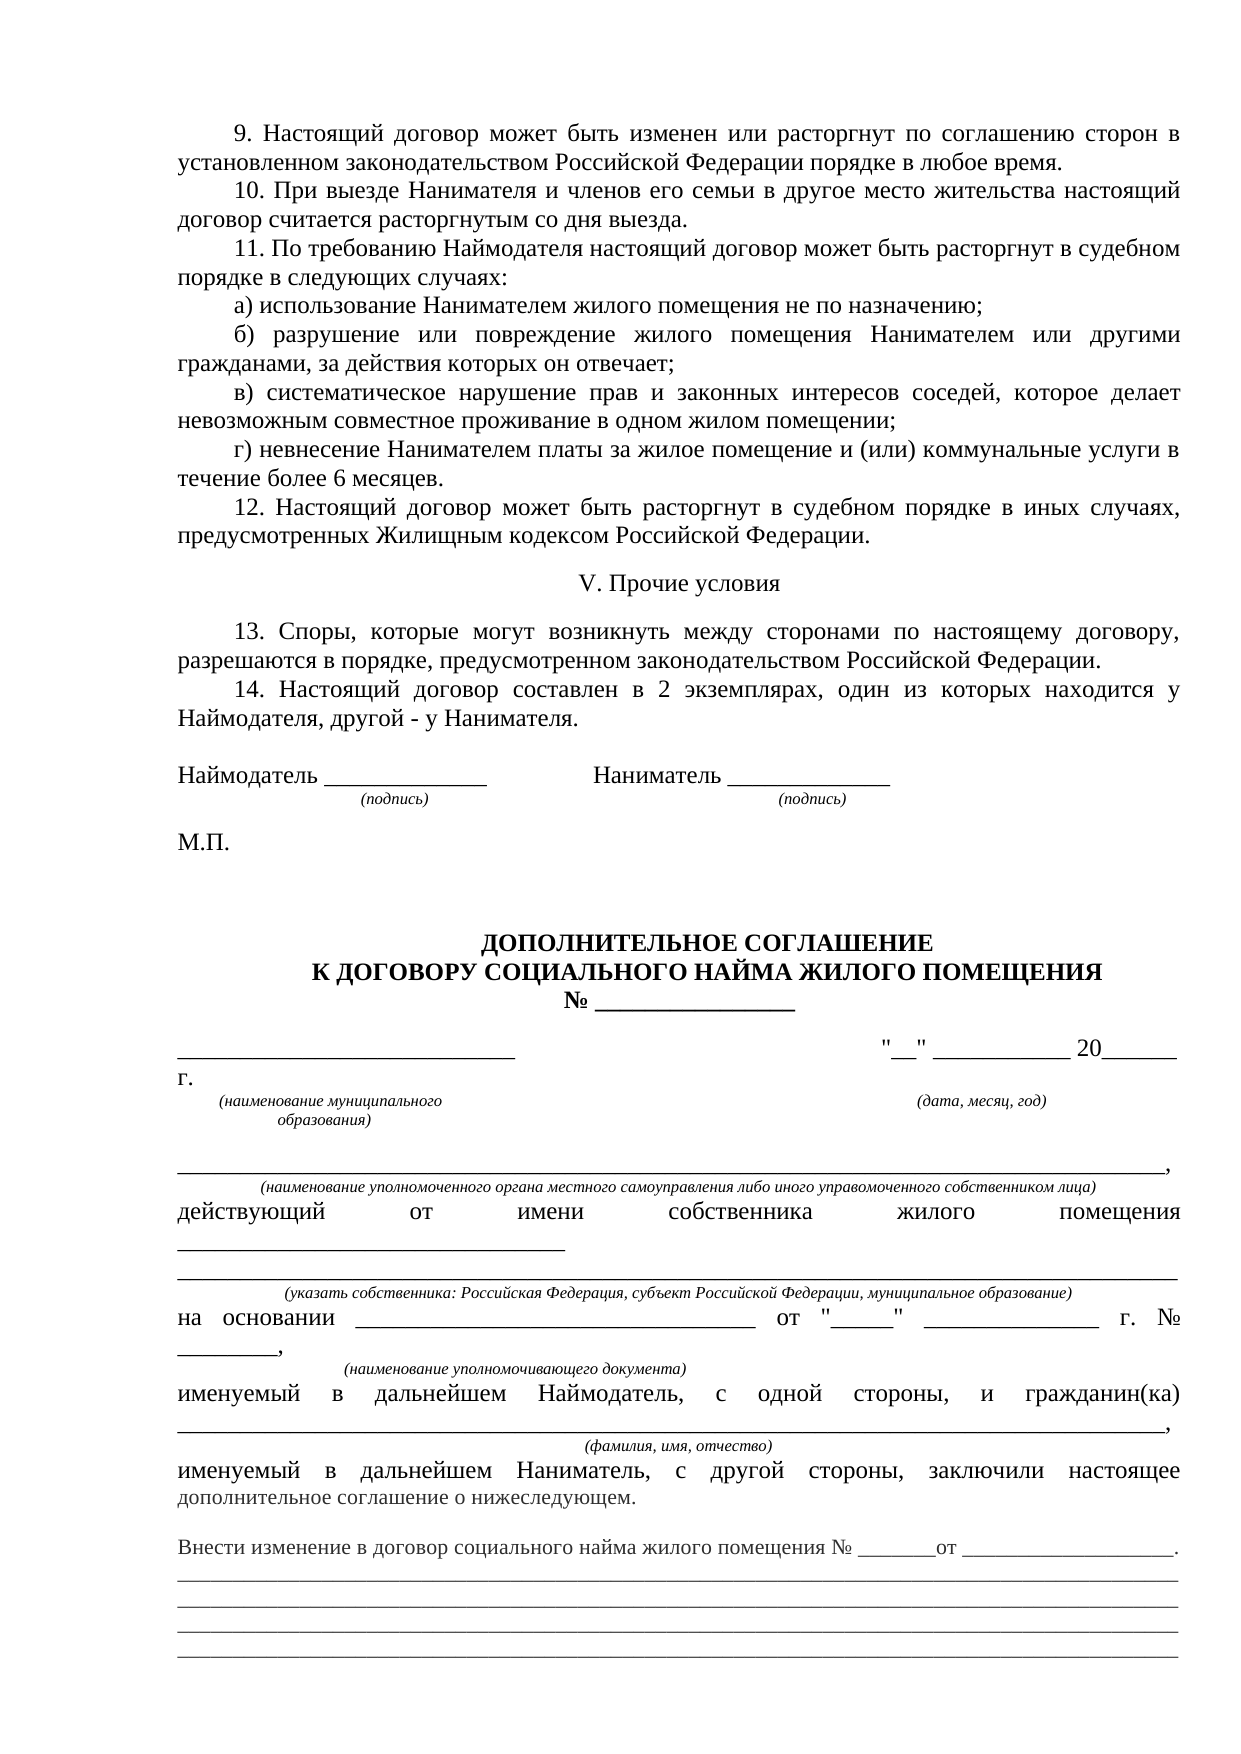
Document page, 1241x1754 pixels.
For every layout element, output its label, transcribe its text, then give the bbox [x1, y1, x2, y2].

text V. Прочие условия [177, 568, 1181, 597]
text в) систематическое нарушение прав и законных интересов соседей, которое делает невозможным совместное проживание в одном жилом помещении; [177, 377, 1181, 434]
text образования) [177, 1110, 1181, 1129]
text № ________________ [177, 985, 1181, 1014]
text 13. Споры, которые могут возникнуть между сторонами по настоящему договору, разрешаются в порядке, предусмотренном законодательством Российской Федерации. [177, 616, 1181, 674]
text (указать собственника: Российская Федерация, субъект Российской Федерации, муниципальное образование) [177, 1282, 1181, 1302]
text а) использование Нанимателем жилого помещения не по назначению; [177, 291, 1181, 319]
text _______________________________________________________________________________, [177, 1148, 1181, 1177]
text ____________________________________________________________________________________________________________________________________________________________________________________ [177, 1559, 1181, 1610]
text г) невнесение Нанимателем платы за жилое помещение и (или) коммунальные услуги в течение более 6 месяцев. [177, 434, 1181, 492]
text (наименование муниципального (дата, месяц, год) [177, 1091, 1181, 1110]
text б) разрушение или повреждение жилого помещения Нанимателем или другими гражданами, за действия которых он отвечает; [177, 319, 1181, 377]
text Внести изменение в договор социального найма жилого помещения № _______от ___________________. [177, 1534, 1181, 1559]
text именуемый в дальнейшем Наймодатель, с одной стороны, и гражданин(ка) _______________________________________________________________________________, [177, 1378, 1181, 1436]
text ___________________________ "__" ___________ 20______ г. [177, 1033, 1181, 1091]
text Наймодатель _____________ Наниматель _____________ [177, 760, 1181, 789]
text К ДОГОВОРУ СОЦИАЛЬНОГО НАЙМА ЖИЛОГО ПОМЕЩЕНИЯ [177, 957, 1181, 985]
text 10. При выезде Нанимателя и членов его семьи в другое место жительства настоящий договор считается расторгнутым со дня выезда. [177, 176, 1181, 233]
text именуемый в дальнейшем Наниматель, с другой стороны, заключили настоящее дополнительное соглашение о нижеследующем. [177, 1455, 1181, 1509]
text 9. Настоящий договор может быть изменен или расторгнут по соглашению сторон в установленном законодательством Российской Федерации порядке в любое время. [177, 118, 1181, 176]
text (наименование уполномоченного органа местного самоуправления либо иного управомоченного собственником лица) [177, 1177, 1181, 1196]
text М.П. [177, 827, 1181, 856]
text ________________________________________________________________________________ [177, 1254, 1181, 1282]
text на основании ________________________________ от "_____" ______________ г. № ________, [177, 1302, 1181, 1359]
text действующий от имени собственника жилого помещения _______________________________ [177, 1196, 1181, 1254]
text 14. Настоящий договор составлен в 2 экземплярах, один из которых находится у Наймодателя, другой - у Нанимателя. [177, 674, 1181, 731]
text (наименование уполномочивающего документа) [177, 1359, 1181, 1378]
text ____________________________________________________________________________________________________________________________________________________________________________________ [177, 1610, 1181, 1660]
text (фамилия, имя, отчество) [177, 1436, 1181, 1455]
text 11. По требованию Наймодателя настоящий договор может быть расторгнут в судебном порядке в следующих случаях: [177, 233, 1181, 291]
text (подпись) (подпись) [177, 789, 1181, 808]
text 12. Настоящий договор может быть расторгнут в судебном порядке в иных случаях, предусмотренных Жилищным кодексом Российской Федерации. [177, 492, 1181, 549]
text ДОПОЛНИТЕЛЬНОЕ СОГЛАШЕНИЕ [177, 928, 1181, 957]
